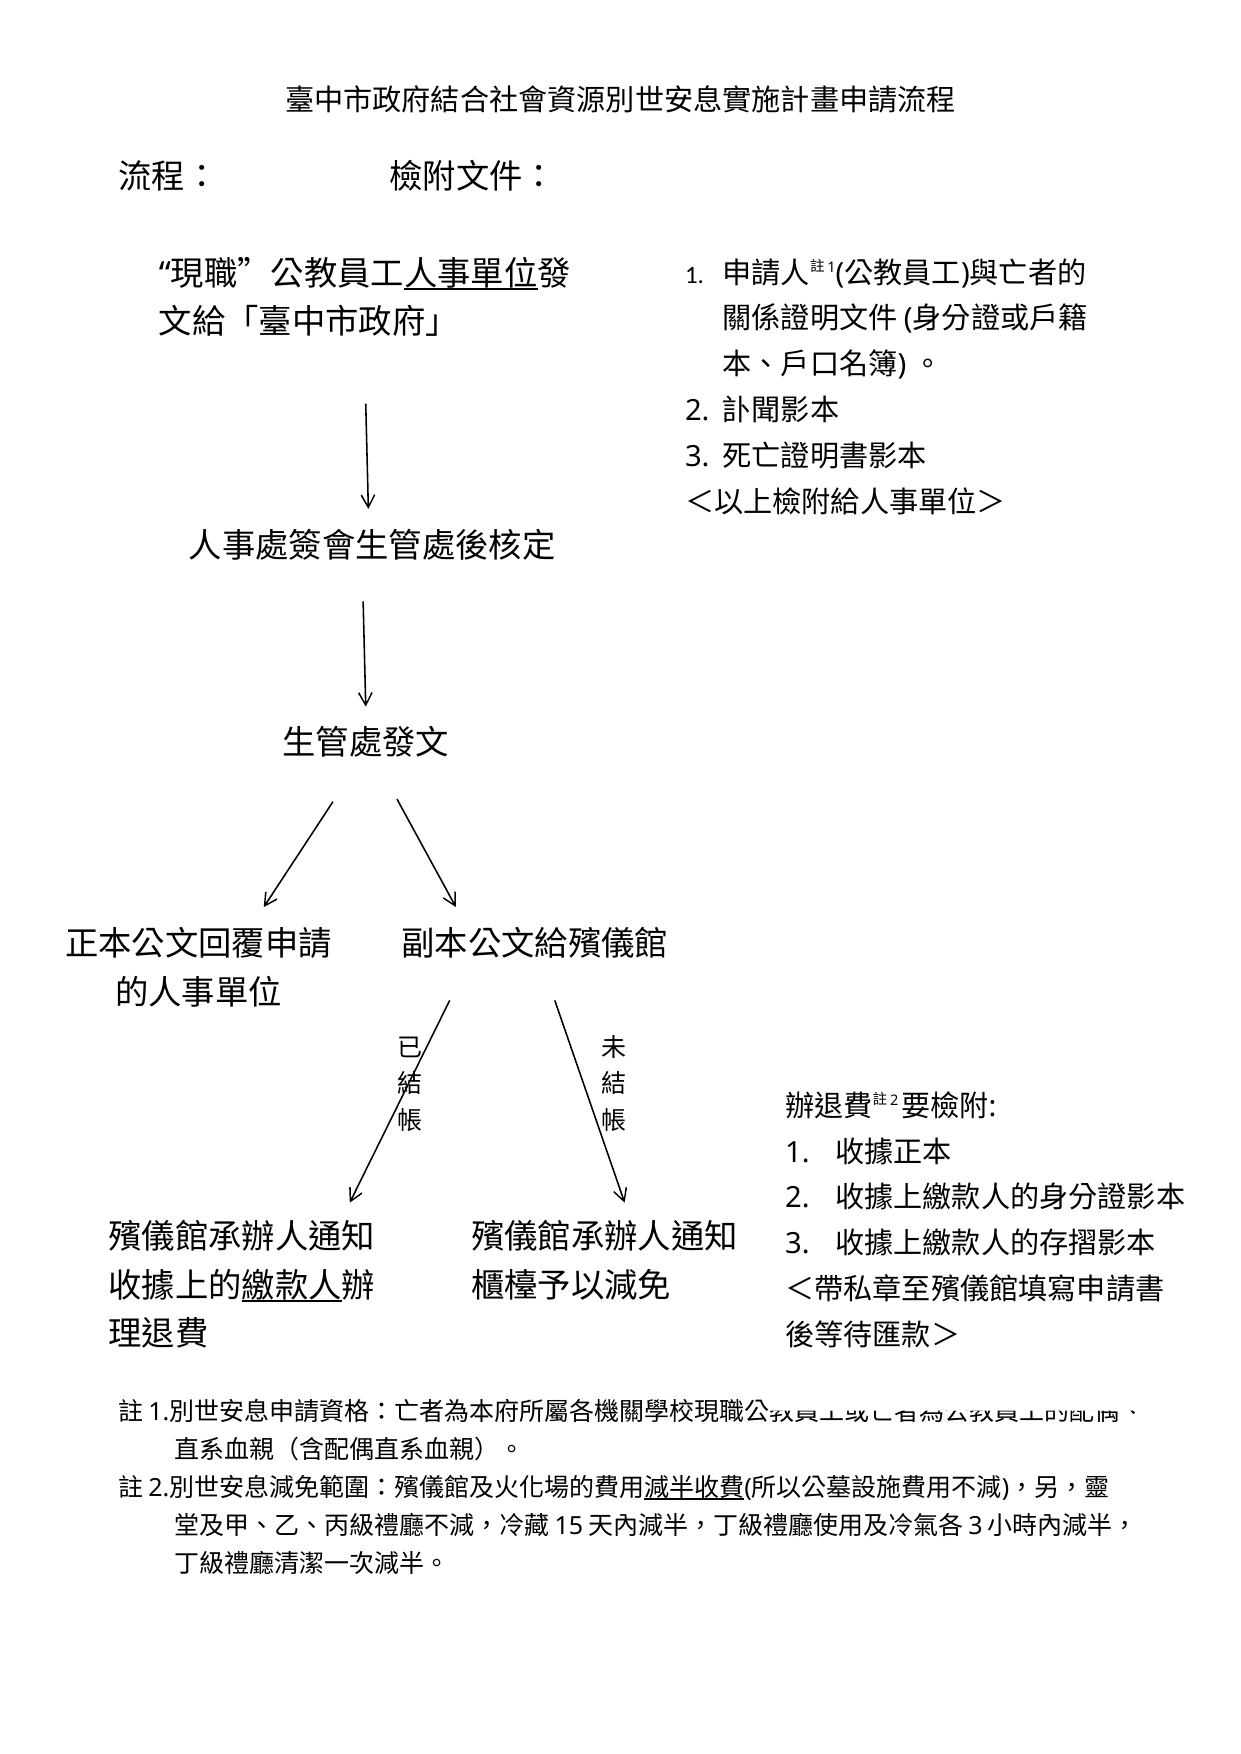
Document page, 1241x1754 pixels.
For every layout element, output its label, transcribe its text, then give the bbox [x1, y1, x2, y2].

text 註1.別世安息申請資格：亡者為本府所屬各機關學校現職公教員工或亡者為公教員工的配偶、直系血親（含配偶直系血親）。 [118, 1390, 1122, 1466]
text 臺中市政府結合社會資源別世安息實施計畫申請流程 [118, 59, 1122, 136]
text 註2.別世安息減免範圍：殯儀館及火化場的費用減半收費(所以公墓設施費用不減)，另，靈堂及甲、乙、丙級禮廳不減，冷藏15天內減半，丁級禮廳使用及冷氣各3小時內減半，丁級禮廳清潔一次減半。 [118, 1466, 1122, 1580]
text 流程： 檢附文件： [118, 136, 1122, 212]
